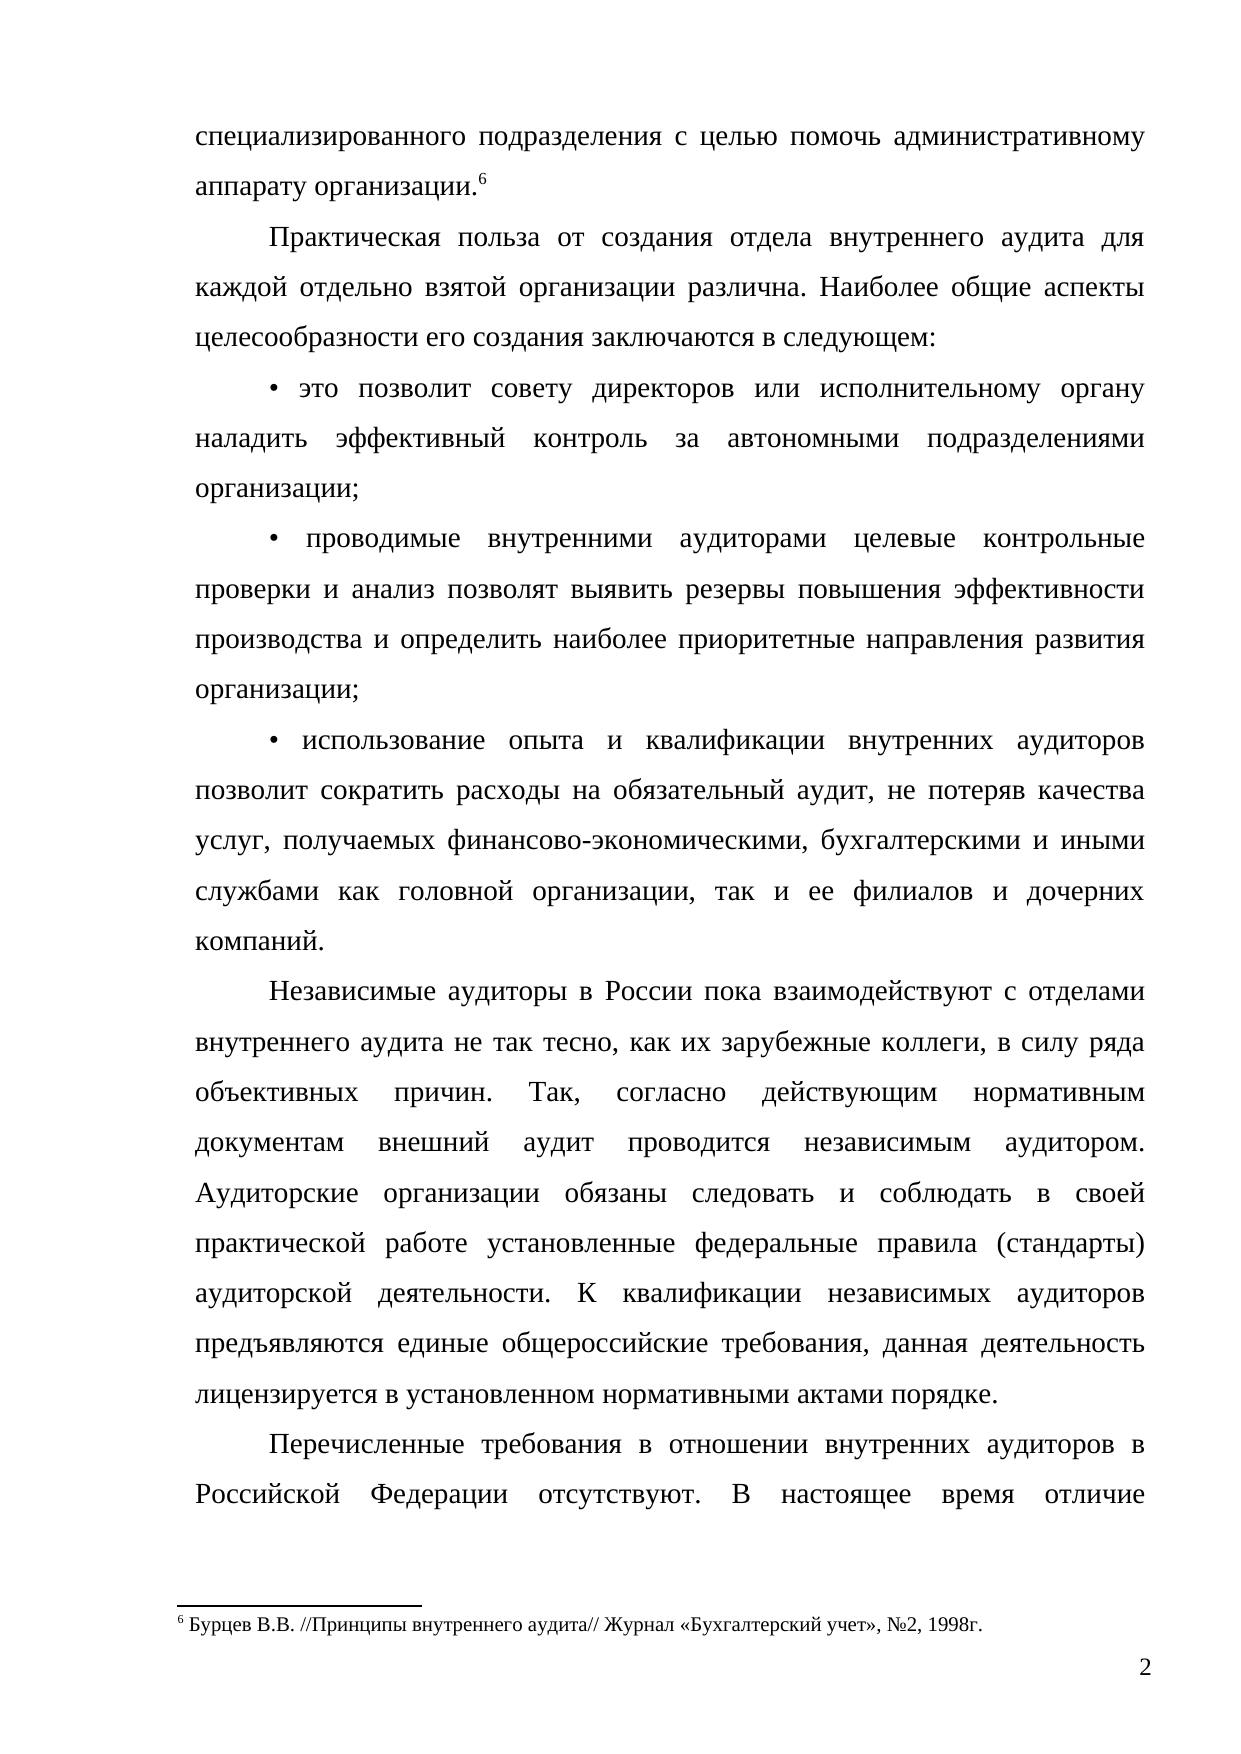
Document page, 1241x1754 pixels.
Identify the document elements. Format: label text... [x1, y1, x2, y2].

text Независимые аудиторы в России пока взаимодействуют с отделами внутреннего аудита не так тесно, как их зарубежные коллеги, в силу ряда объективных причин. Так, согласно действующим нормативным документам внешний аудит проводится независимым аудитором. Аудиторские организации обязаны следовать и соблюдать в своей практической работе установленные федеральные правила (стандарты) аудиторской деятельности. К квалификации независимых аудиторов предъявляются единые общероссийские требования, данная деятельность лицензируется в установленном нормативными актами порядке. [195, 973, 1146, 1409]
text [195, 1426, 1146, 1510]
text • это позволит совету директоров или исполнительному органу наладить эффективный контроль за автономными подразделениями организации; [195, 370, 1146, 504]
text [195, 118, 1146, 202]
text • использование опыта и квалификации внутренних аудиторов позволит сократить расходы на обязательный аудит, не потеряв качества услуг, получаемых финансово-экономическими, бухгалтерскими и иными службами как головной организации, так и ее филиалов и дочерних компаний. [195, 722, 1146, 957]
text Практическая польза от создания отдела внутреннего аудита для каждой отдельно взятой организации различна. Наиболее общие аспекты целесообразности его создания заключаются в следующем: [195, 219, 1146, 353]
text • проводимые внутренними аудиторами целевые контрольные проверки и анализ позволят выявить резервы повышения эффективности производства и определить наиболее приоритетные направления развития организации; [195, 521, 1146, 705]
